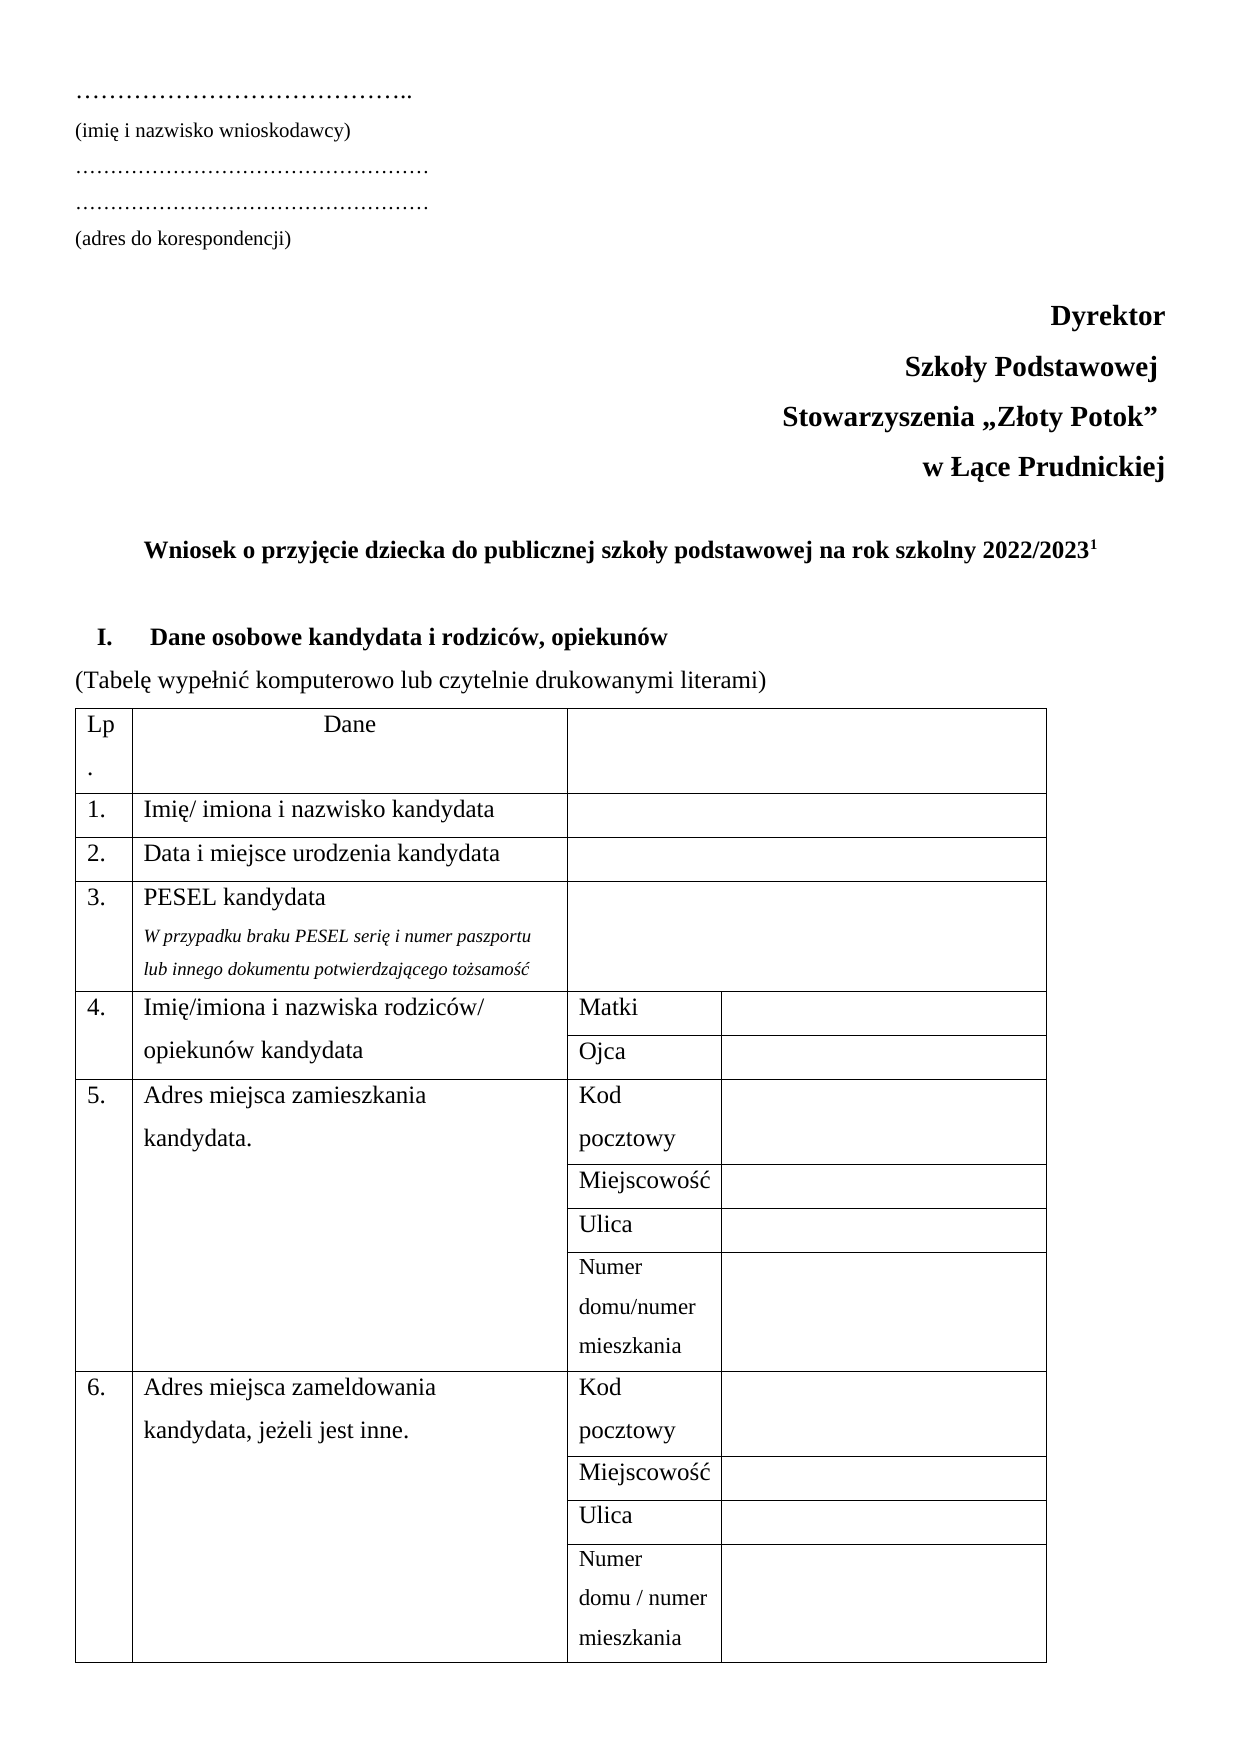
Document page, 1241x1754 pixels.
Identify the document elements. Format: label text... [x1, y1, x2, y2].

table_cell 1. [76, 794, 132, 837]
table_cell [568, 838, 1046, 881]
table_cell Ulica [568, 1501, 721, 1544]
table_cell Numer domu/numer mieszkania [568, 1253, 721, 1371]
table_cell [722, 992, 1046, 1035]
table_cell Adres miejsca zameldowania kandydata, jeżeli jest inne. [133, 1372, 567, 1662]
table_cell [568, 794, 1046, 837]
table_cell Ojca [568, 1036, 721, 1079]
table_cell [722, 1036, 1046, 1079]
table_cell Ulica [568, 1209, 721, 1252]
table_cell Miejscowość [568, 1457, 721, 1499]
text …………………………………………… [75, 154, 1165, 178]
text (Tabelę wypełnić komputerowo lub czytelnie drukowanymi literami) [75, 665, 1165, 694]
text Wniosek o przyjęcie dziecka do publicznej szkoły podstawowej na rok szkolny 2022/20231 [75, 536, 1165, 564]
table_cell [722, 1165, 1046, 1208]
table_cell [722, 1080, 1046, 1164]
table_cell [722, 1545, 1046, 1662]
table_cell Imię/imiona i nazwiska rodziców/ opiekunów kandydata [133, 992, 567, 1079]
table_cell [568, 882, 1046, 991]
table_cell 6. [76, 1372, 132, 1662]
text …………………………………………… [75, 190, 1165, 214]
text (adres do korespondencji) [75, 226, 1165, 250]
table_cell PESEL kandydata W przypadku braku PESEL serię i numer paszportu lub innego dokumentu potwierdzającego tożsamość [133, 882, 567, 991]
text Dyrektor [75, 298, 1165, 332]
table_cell 4. [76, 992, 132, 1079]
table_cell Data i miejsce urodzenia kandydata [133, 838, 567, 881]
table_cell [722, 1209, 1046, 1252]
table_cell [722, 1253, 1046, 1371]
text ………………………………….. [75, 75, 1165, 104]
list Dane osobowe kandydata i rodziców, opiekunów [112, 622, 1165, 651]
table_cell [722, 1372, 1046, 1456]
table_cell Miejscowość [568, 1165, 721, 1208]
table_cell Kod pocztowy [568, 1372, 721, 1456]
text (imię i nazwisko wnioskodawcy) [75, 118, 1165, 142]
table_header [568, 709, 1046, 793]
table_header Lp. [76, 709, 132, 793]
table_cell Adres miejsca zamieszkania kandydata. [133, 1080, 567, 1371]
table_cell 2. [76, 838, 132, 881]
table_cell [722, 1501, 1046, 1544]
table_cell [722, 1457, 1046, 1499]
table_cell 3. [76, 882, 132, 991]
text Szkoły Podstawowej Stowarzyszenia „Złoty Potok” w Łące Prudnickiej [75, 349, 1165, 483]
table_cell Numer domu / numer mieszkania [568, 1545, 721, 1662]
table_cell Kod pocztowy [568, 1080, 721, 1164]
table_cell Matki [568, 992, 721, 1035]
table_header Dane [133, 709, 567, 793]
table_cell 5. [76, 1080, 132, 1371]
table_cell Imię/ imiona i nazwisko kandydata [133, 794, 567, 837]
